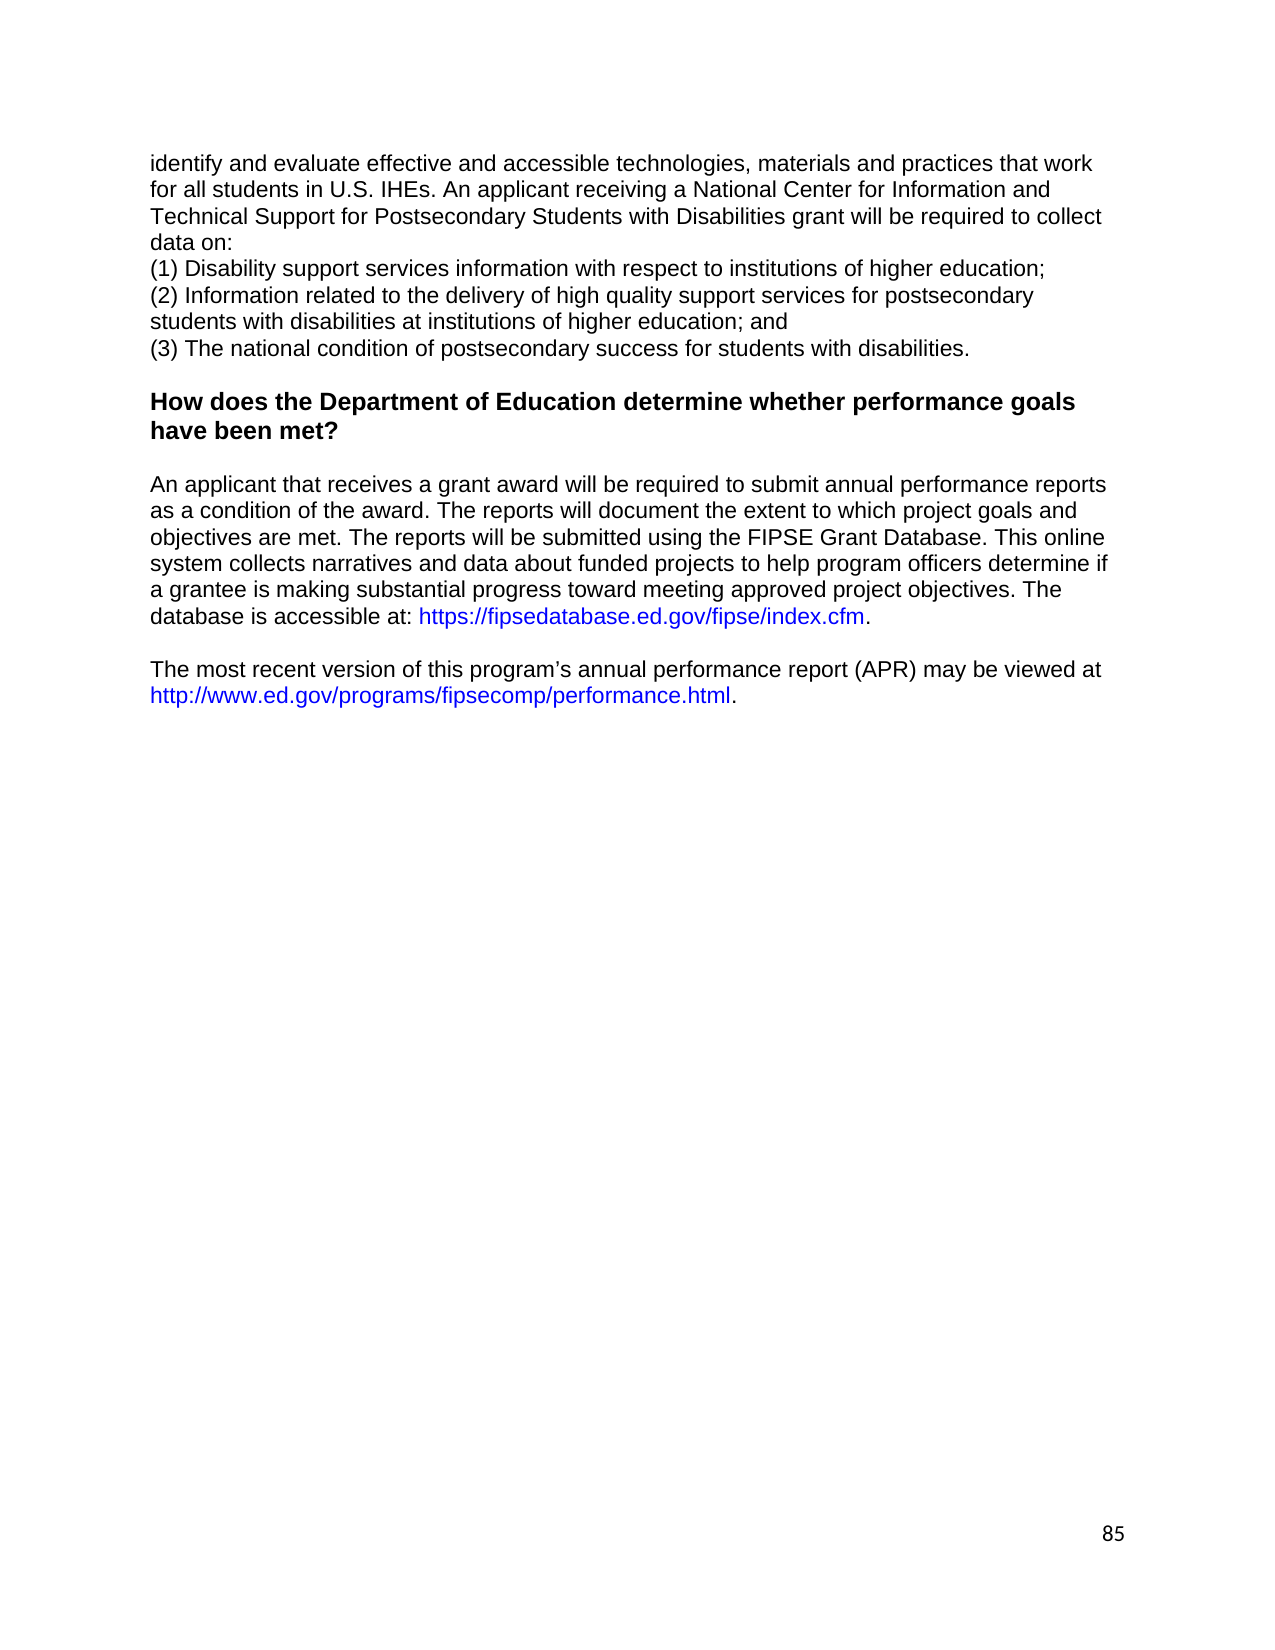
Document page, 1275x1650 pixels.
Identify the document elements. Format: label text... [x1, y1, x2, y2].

text (1) Disability support services information with respect to institutions of higher education; [150, 255, 1125, 282]
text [150, 150, 1125, 255]
text The most recent version of this program’s annual performance report (APR) may be viewed at [150, 656, 1125, 682]
text (3) The national condition of postsecondary success for students with disabilities. [150, 334, 1125, 361]
text http://www.ed.gov/programs/fipsecomp/performance.html. [150, 682, 1125, 708]
text An applicant that receives a grant award will be required to submit annual performance reports as a condition of the award. The reports will document the extent to which project goals and objectives are met. The reports will be submitted using the FIPSE Grant Database. This online system collects narratives and data about funded projects to help program officers determine if a grantee is making substantial progress toward meeting approved project objectives. The database is accessible at: https://fipsedatabase.ed.gov/fipse/index.cfm. [150, 471, 1125, 629]
text (2) Information related to the delivery of high quality support services for postsecondary students with disabilities at institutions of higher education; and [150, 282, 1125, 334]
text How does the Department of Education determine whether performance goals have been met? [150, 387, 1125, 445]
